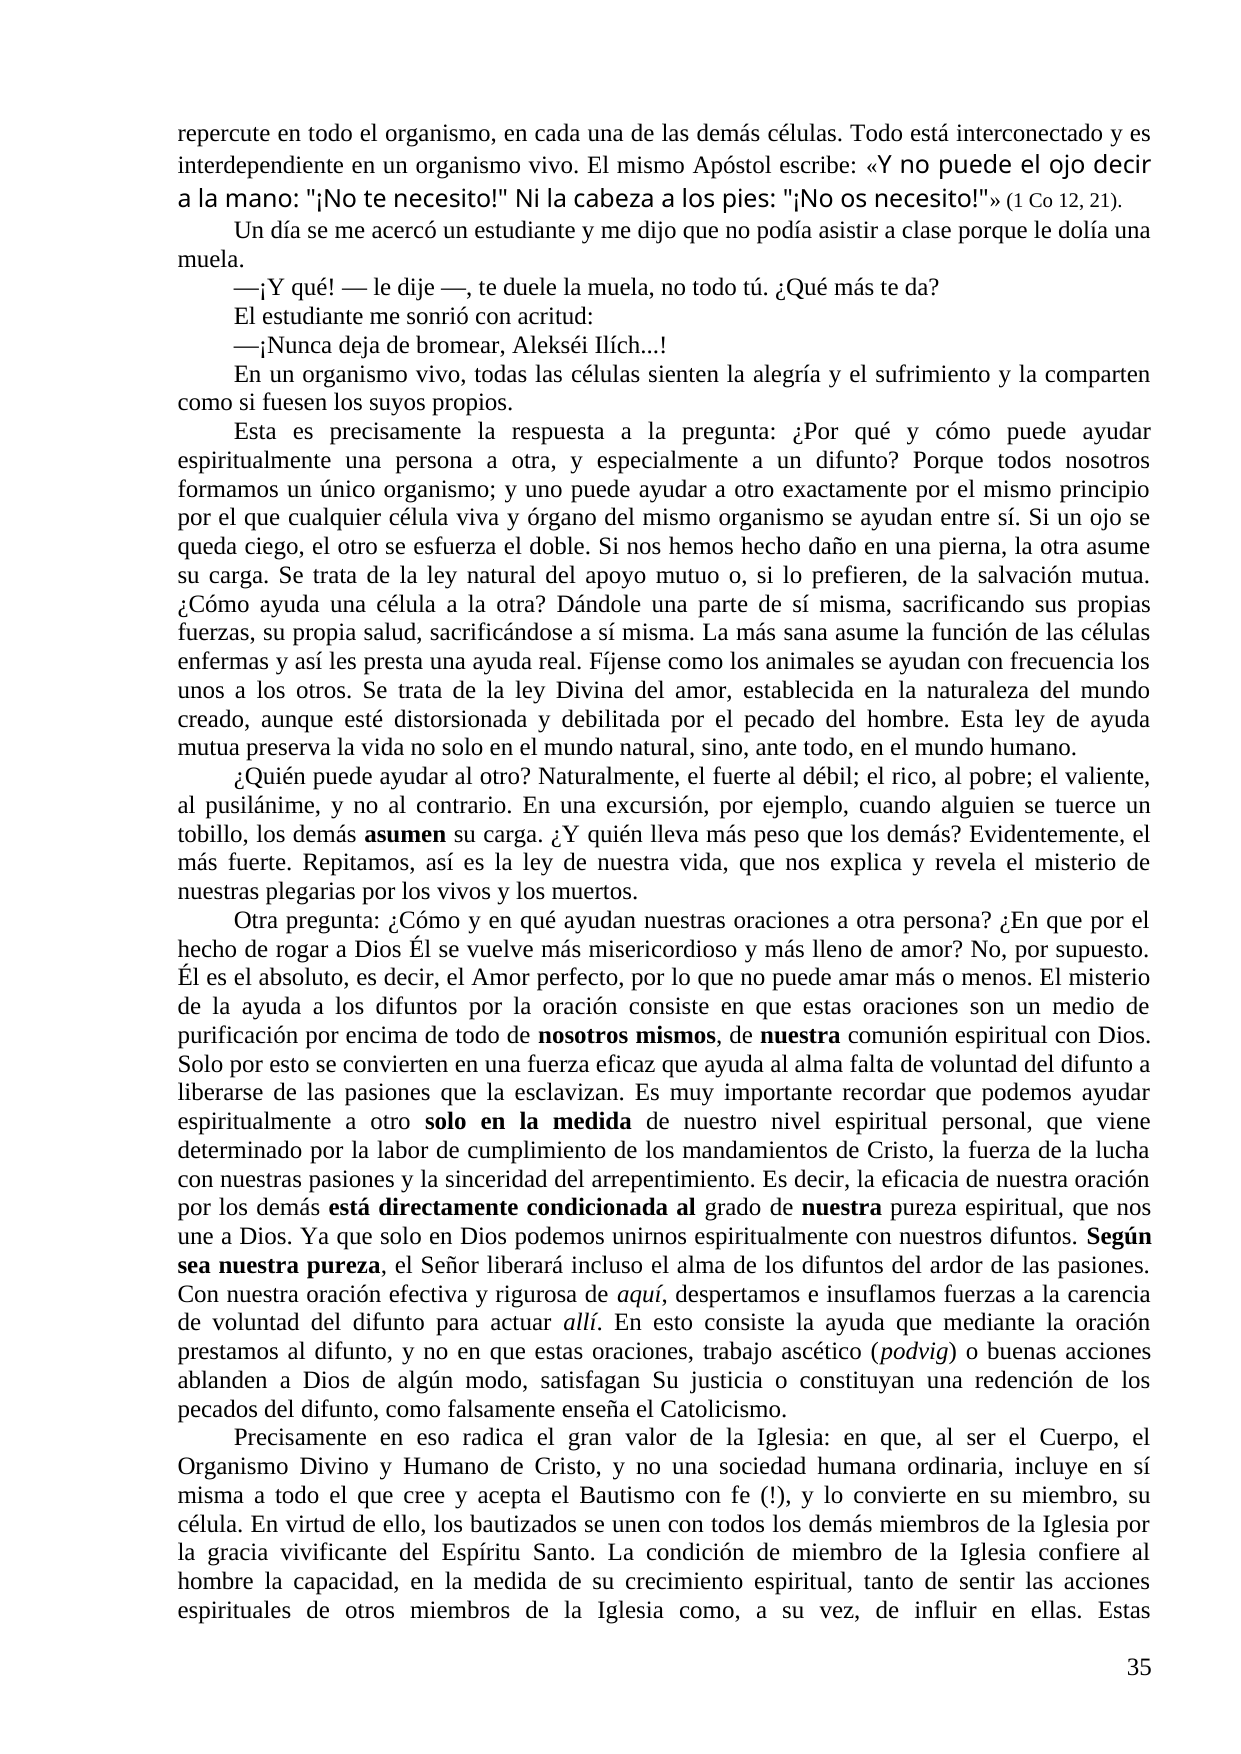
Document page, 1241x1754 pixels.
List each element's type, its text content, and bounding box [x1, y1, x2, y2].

text Otra pregunta: ¿Cómo y en qué ayudan nuestras oraciones a otra persona? ¿En que por el hecho de rogar a Dios Él se vuelve más misericordioso y más lleno de amor? No, por supuesto. Él es el absoluto, es decir, el Amor perfecto, por lo que no puede amar más o menos. El misterio de la ayuda a los difuntos por la oración consiste en que estas oraciones son un medio de purificación por encima de todo de nosotros mismos, de nuestra comunión espiritual con Dios. Solo por esto se convierten en una fuerza eficaz que ayuda al alma falta de voluntad del difunto a liberarse de las pasiones que la esclavizan. Es muy importante recordar que podemos ayudar espiritualmente a otro solo en la medida de nuestro nivel espiritual personal, que viene determinado por la labor de cumplimiento de los mandamientos de Cristo, la fuerza de la lucha con nuestras pasiones y la sinceridad del arrepentimiento. Es decir, la eficacia de nuestra oración por los demás está directamente condicionada al grado de nuestra pureza espiritual, que nos une a Dios. Ya que solo en Dios podemos unirnos espiritualmente con nuestros difuntos. Según sea nuestra pureza, el Señor liberará incluso el alma de los difuntos del ardor de las pasiones. Con nuestra oración efectiva y rigurosa de aquí, despertamos e insuflamos fuerzas a la carencia de voluntad del difunto para actuar allí. En esto consiste la ayuda que mediante la oración prestamos al difunto, y no en que estas oraciones, trabajo ascético (podvig) o buenas acciones ablanden a Dios de algún modo, satisfagan Su justicia o constituyan una redención de los pecados del difunto, como falsamente enseña el Catolicismo. [177, 905, 1152, 1422]
text Un día se me acercó un estudiante y me dijo que no podía asistir a clase porque le dolía una muela. [177, 215, 1152, 272]
text —¡Nunca deja de bromear, Alekséi Ilích...! [177, 330, 1152, 359]
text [177, 1422, 1152, 1624]
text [177, 118, 1152, 215]
text ¿Quién puede ayudar al otro? Naturalmente, el fuerte al débil; el rico, al pobre; el valiente, al pusilánime, y no al contrario. En una excursión, por ejemplo, cuando alguien se tuerce un tobillo, los demás asumen su carga. ¿Y quién lleva más peso que los demás? Evidentemente, el más fuerte. Repitamos, así es la ley de nuestra vida, que nos explica y revela el misterio de nuestras plegarias por los vivos y los muertos. [177, 761, 1152, 905]
text El estudiante me sonrió con acritud: [177, 301, 1152, 330]
text —¡Y qué! — le dije —, te duele la muela, no todo tú. ¿Qué más te da? [177, 272, 1152, 301]
text En un organismo vivo, todas las células sienten la alegría y el sufrimiento y la comparten como si fuesen los suyos propios. [177, 359, 1152, 416]
text Esta es precisamente la respuesta a la pregunta: ¿Por qué y cómo puede ayudar espiritualmente una persona a otra, y especialmente a un difunto? Porque todos nosotros formamos un único organismo; y uno puede ayudar a otro exactamente por el mismo principio por el que cualquier célula viva y órgano del mismo organismo se ayudan entre sí. Si un ojo se queda ciego, el otro se esfuerza el doble. Si nos hemos hecho daño en una pierna, la otra asume su carga. Se trata de la ley natural del apoyo mutuo o, si lo prefieren, de la salvación mutua. ¿Cómo ayuda una célula a la otra? Dándole una parte de sí misma, sacrificando sus propias fuerzas, su propia salud, sacrificándose a sí misma. La más sana asume la función de las células enfermas y así les presta una ayuda real. Fíjense como los animales se ayudan con frecuencia los unos a los otros. Se trata de la ley Divina del amor, establecida en la naturaleza del mundo creado, aunque esté distorsionada y debilitada por el pecado del hombre. Esta ley de ayuda mutua preserva la vida no solo en el mundo natural, sino, ante todo, en el mundo humano. [177, 416, 1152, 761]
